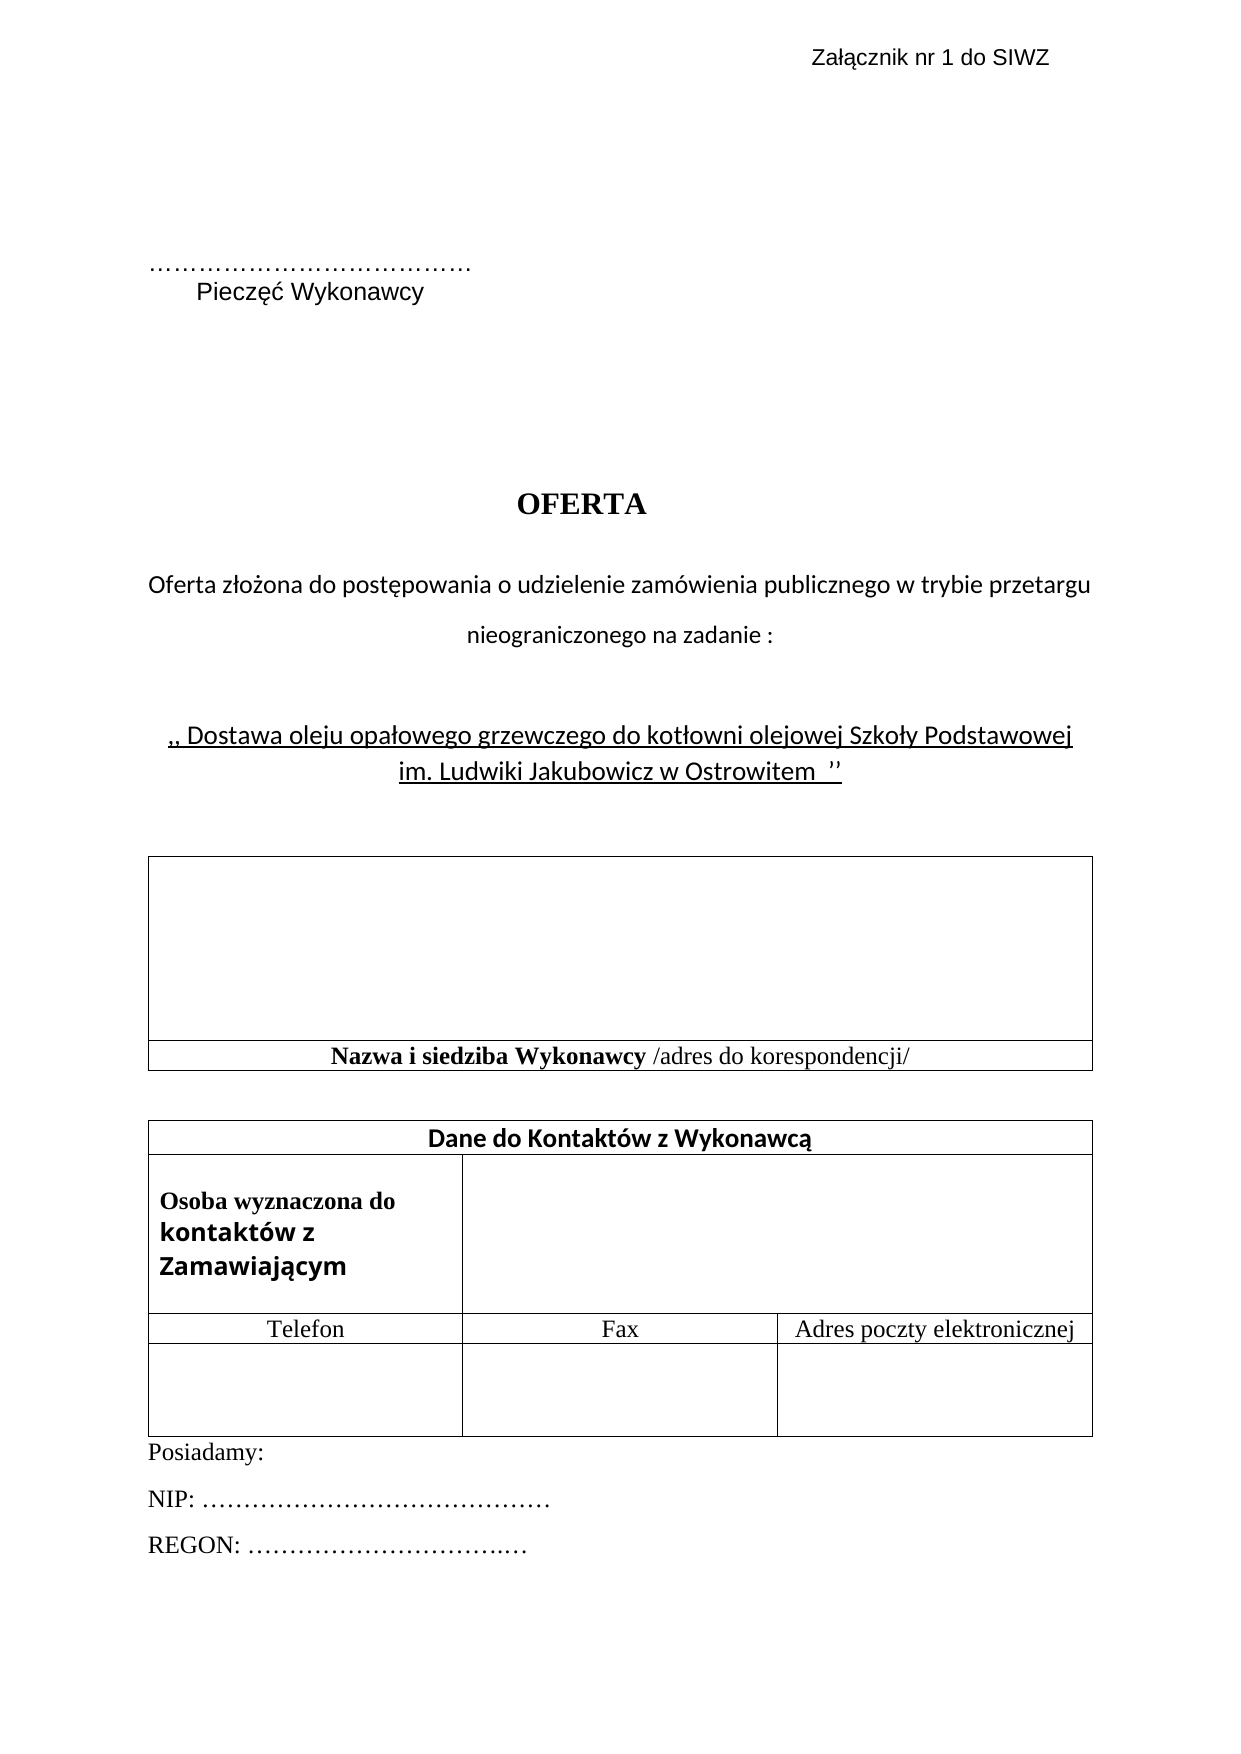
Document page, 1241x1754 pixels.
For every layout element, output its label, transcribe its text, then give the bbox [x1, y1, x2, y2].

table_cell [463, 1155, 1092, 1313]
text OFERTA [148, 485, 1093, 521]
text Załącznik nr 1 do SIWZ [811, 44, 1093, 71]
table_cell [149, 1344, 462, 1436]
text Oferta złożona do postępowania o udzielenie zamówienia publicznego w trybie przetargu [148, 568, 1093, 600]
text nieograniczonego na zadanie : [148, 619, 1093, 649]
table_header [149, 857, 1092, 1040]
table_cell Nazwa i siedziba Wykonawcy /adres do korespondencji/ [149, 1041, 1092, 1069]
table_cell [778, 1344, 1092, 1436]
table_cell Telefon [149, 1314, 462, 1343]
text NIP: …………………………………… [148, 1484, 1093, 1513]
table_cell Adres poczty elektronicznej [778, 1314, 1092, 1343]
table_cell [463, 1344, 777, 1436]
table_cell Fax [463, 1314, 777, 1343]
table_header Dane do Kontaktów z Wykonawcą [149, 1121, 1092, 1154]
text Pieczęć Wykonawcy [148, 277, 1093, 306]
text Posiadamy: [148, 1437, 1093, 1465]
text ………………………………… [148, 248, 1093, 277]
text ,, Dostawa oleju opałowego grzewczego do kotłowni olejowej Szkoły Podstawowej im. Ludwiki Jakubowicz w Ostrowitem ’’ [148, 718, 1093, 787]
text REGON: ………………………….… [148, 1530, 1093, 1558]
table_cell Osoba wyznaczona do kontaktów z Zamawiającym [149, 1155, 462, 1313]
